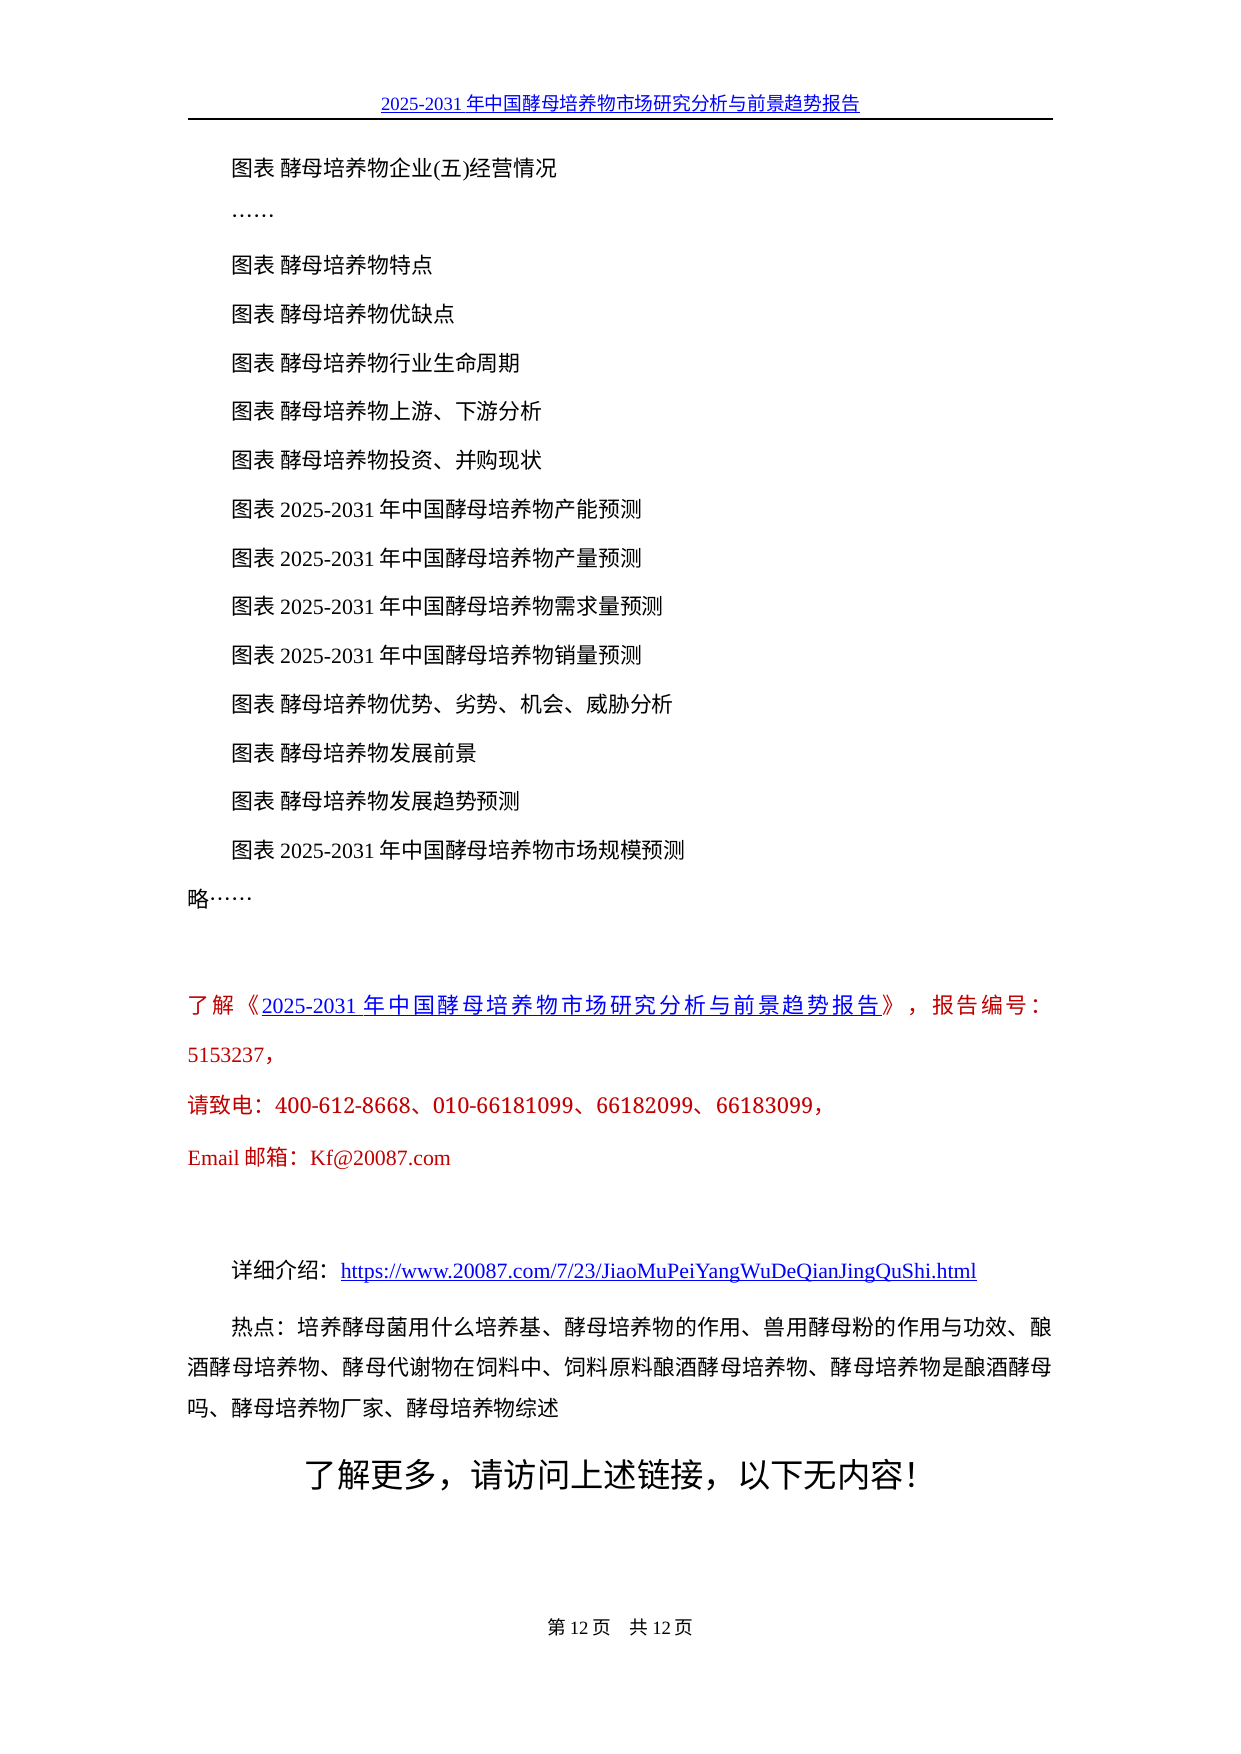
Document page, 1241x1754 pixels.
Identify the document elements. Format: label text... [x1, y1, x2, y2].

title 了解更多，请访问上述链接，以下无内容！ [187, 1441, 1053, 1506]
text Email邮箱：Kf@20087.com [187, 1140, 1053, 1172]
text 详细介绍：https://www.20087.com/7/23/JiaoMuPeiYangWuDeQianJingQuShi.html [187, 1253, 1053, 1285]
text 热点：培养酵母菌用什么培养基、酵母培养物的作用、兽用酵母粉的作用与功效、酿酒酵母培养物、酵母代谢物在饲料中、饲料原料酿酒酵母培养物、酵母培养物是酿酒酵母吗、酵母培养物厂家、酵母培养物综述 [187, 1309, 1053, 1423]
text 请致电：400-612-8668、010-66181099、66182099、66183099， [187, 1088, 1053, 1121]
text 了解《2025-2031年中国酵母培养物市场研究分析与前景趋势报告》，报告编号：5153237， [187, 988, 1053, 1069]
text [187, 150, 1053, 914]
